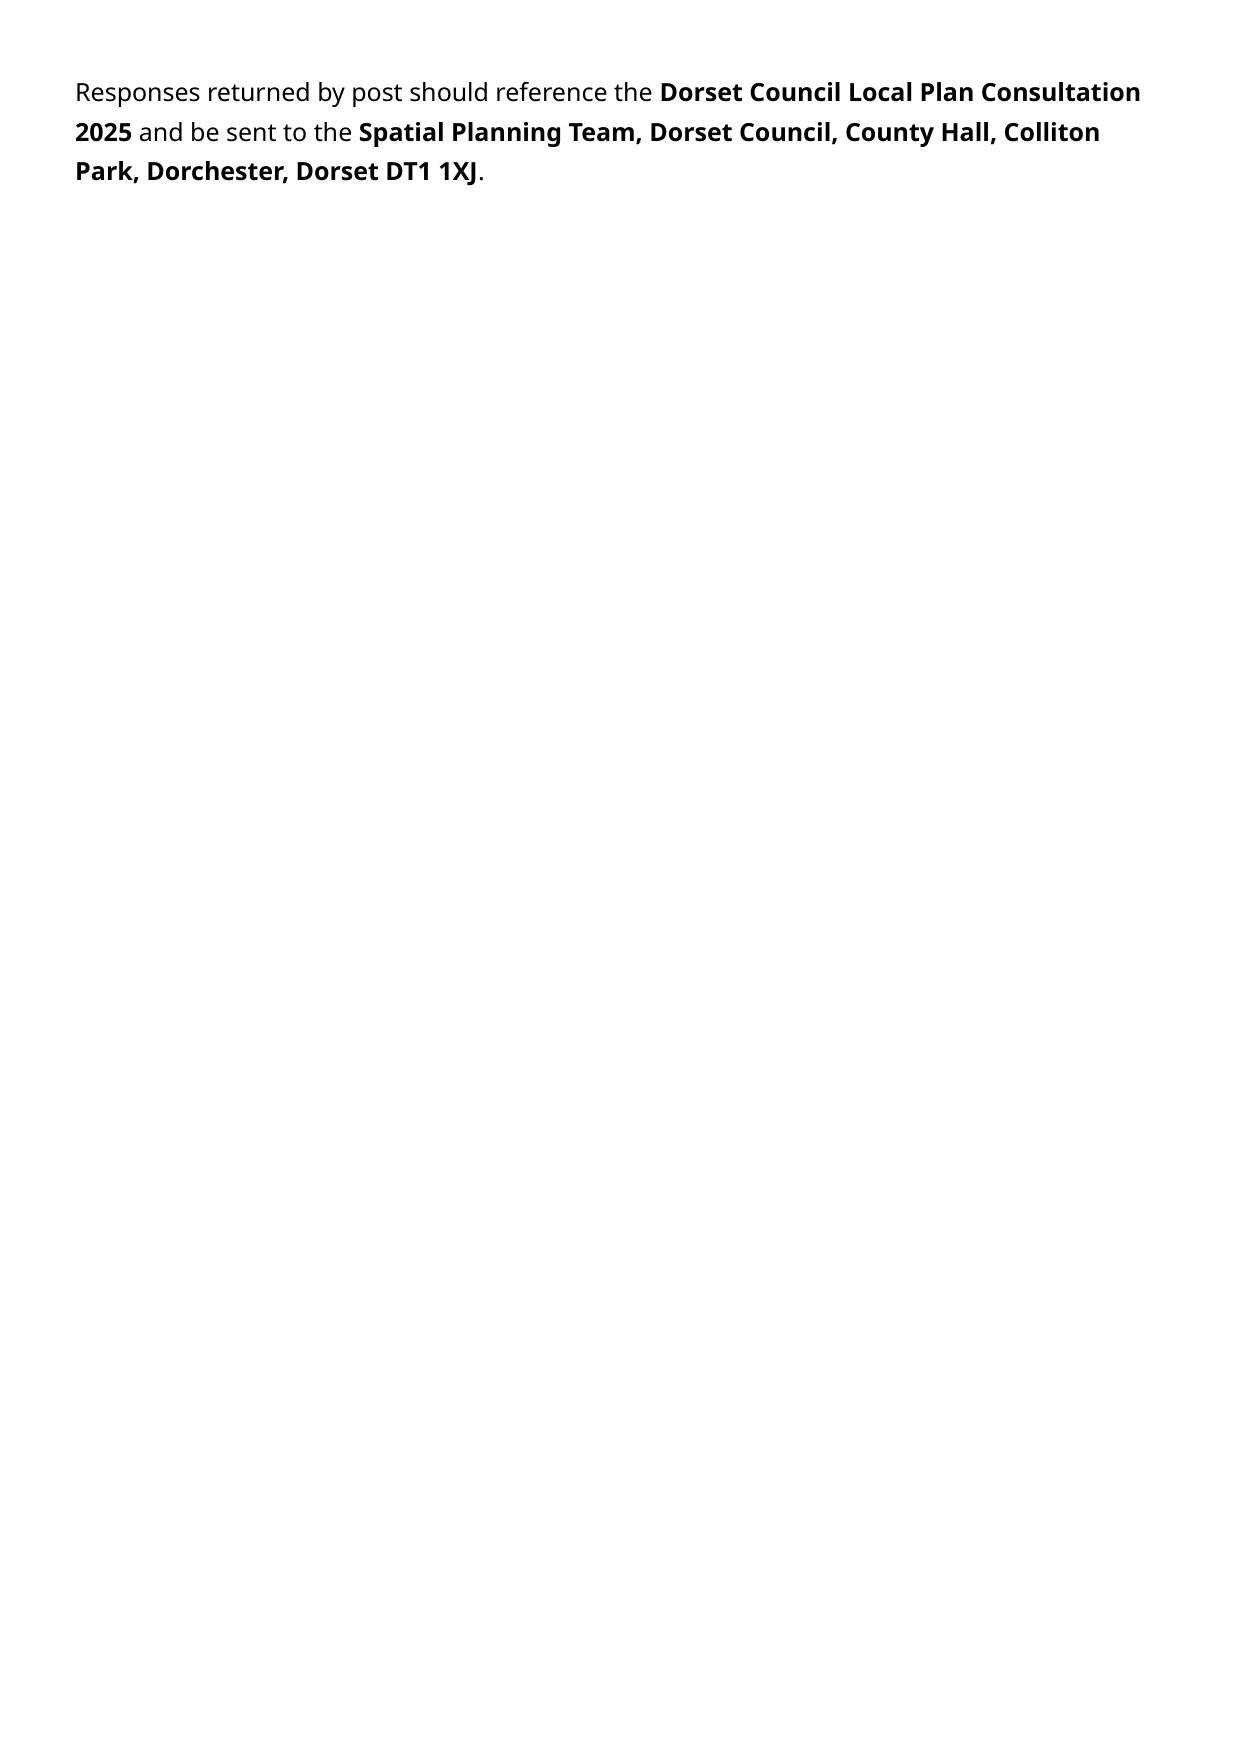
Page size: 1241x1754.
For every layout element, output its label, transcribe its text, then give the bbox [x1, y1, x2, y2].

text Responses returned by post should reference the Dorset Council Local Plan Consultation 2025 and be sent to the Spatial Planning Team, Dorset Council, County Hall, Colliton Park, Dorchester, Dorset DT1 1XJ. [75, 75, 1165, 187]
